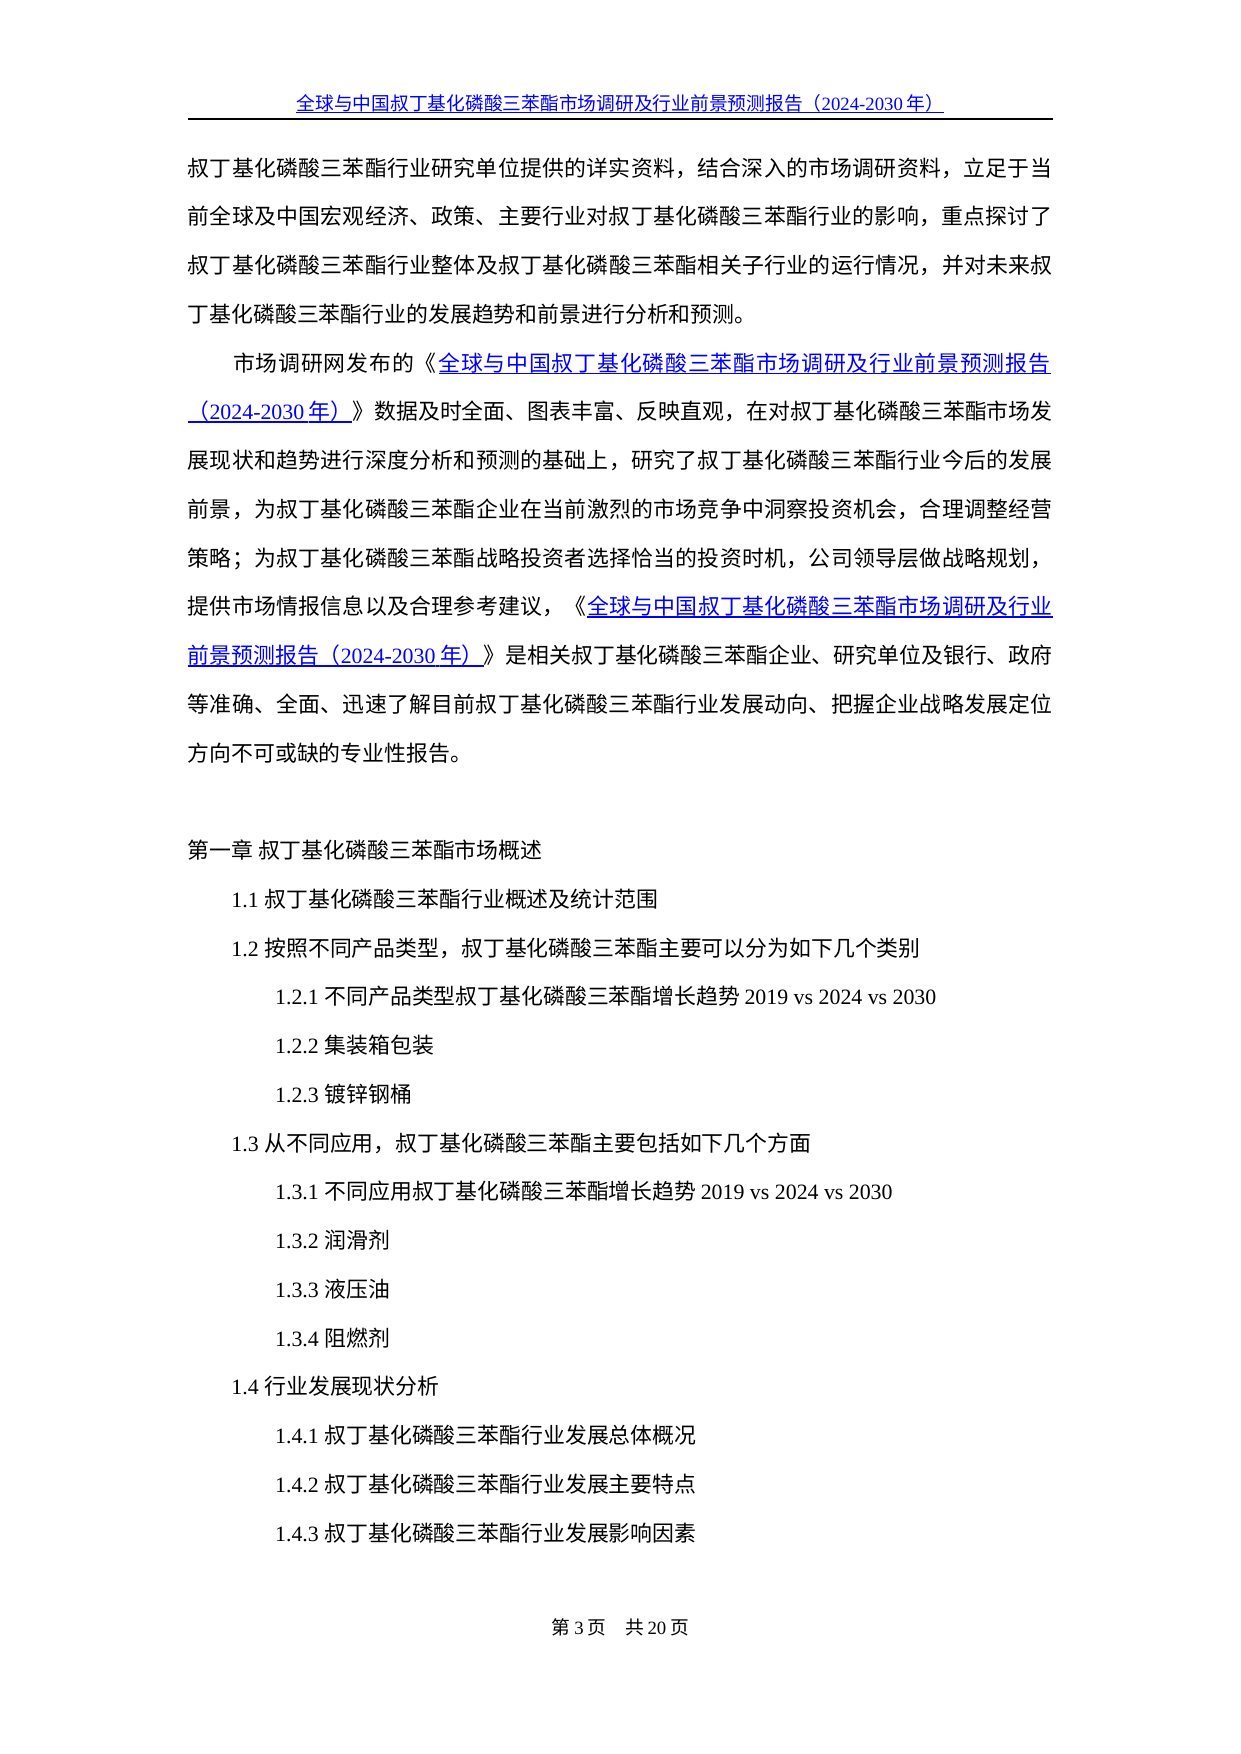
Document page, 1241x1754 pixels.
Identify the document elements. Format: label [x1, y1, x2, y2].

text [187, 150, 1053, 1548]
